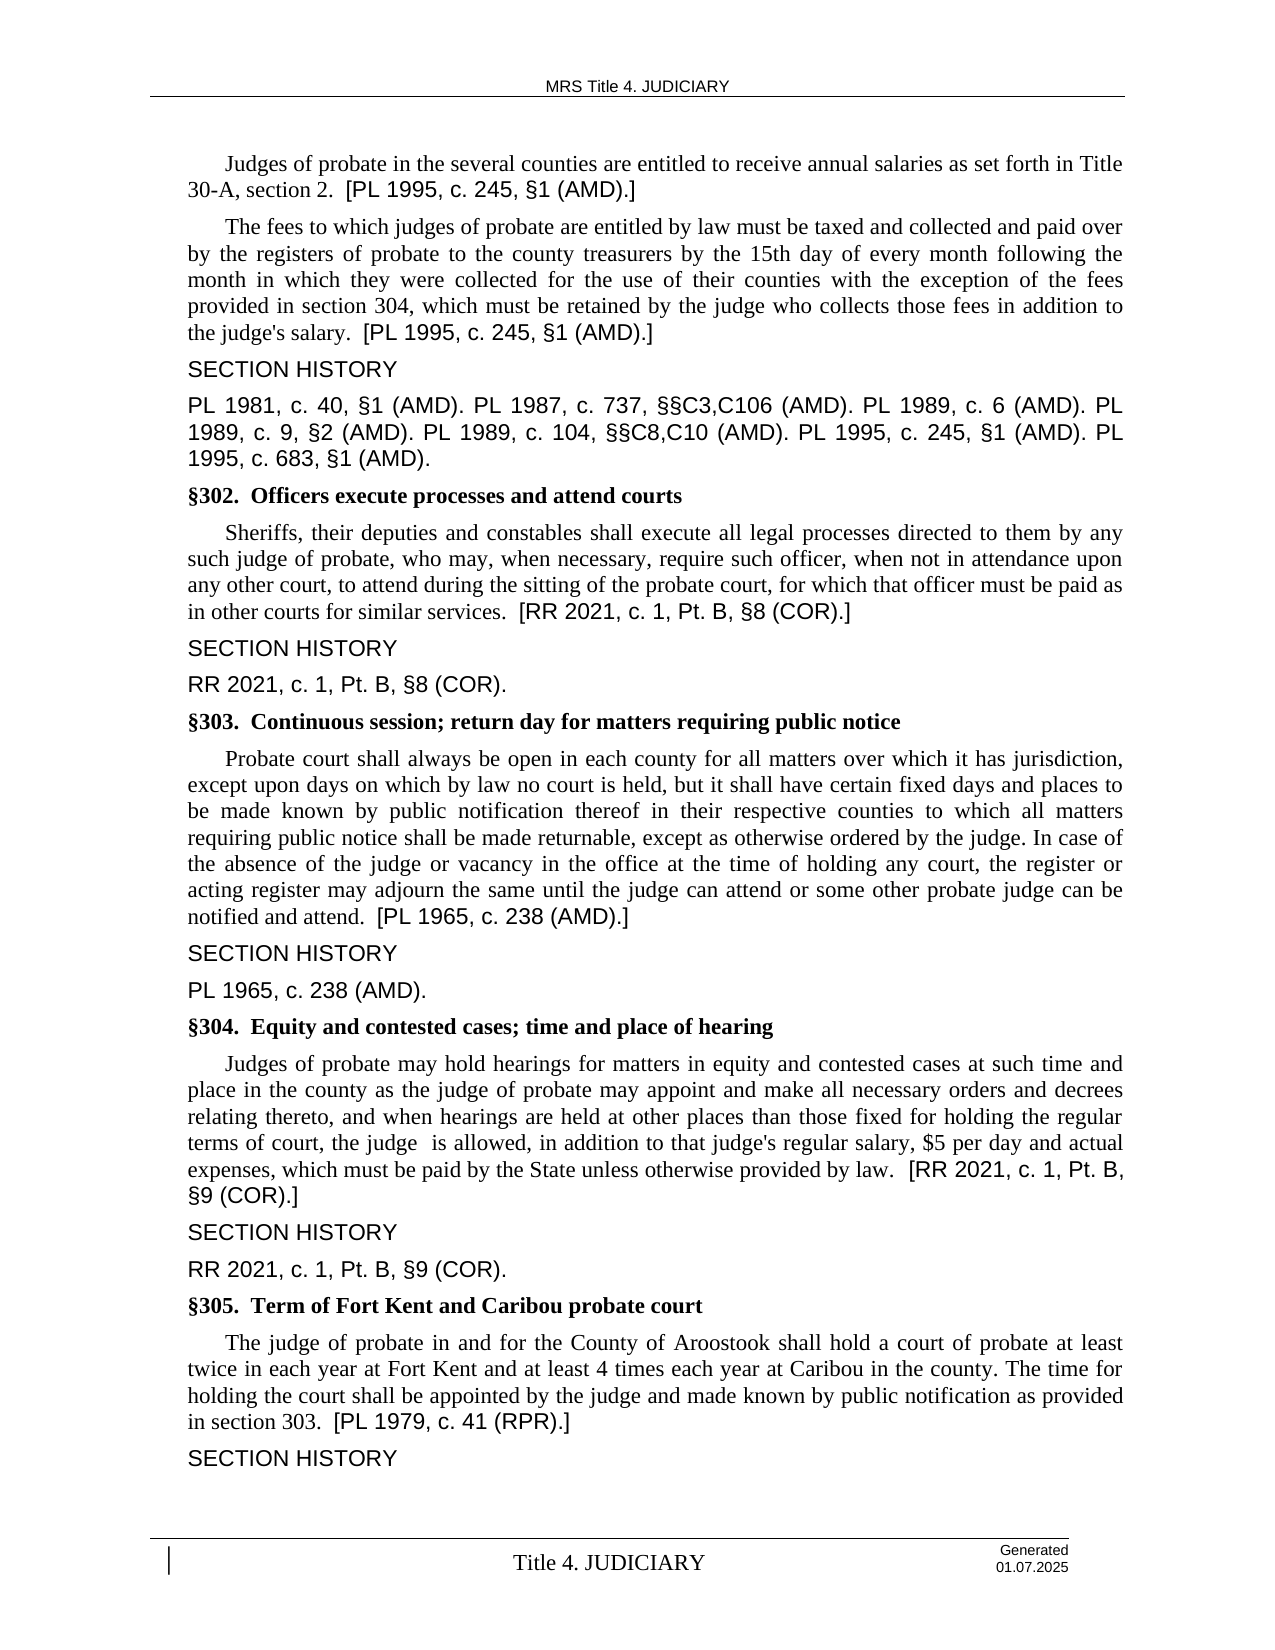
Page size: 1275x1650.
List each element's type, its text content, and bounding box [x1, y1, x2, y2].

text Judges of probate in the several counties are entitled to receive annual salaries as set forth in Title 30‑A, section 2. [PL 1995, c. 245, §1 (AMD).] [187, 150, 1125, 203]
text Sheriffs, their deputies and constables shall execute all legal processes directed to them by any such judge of probate, who may, when necessary, require such officer, when not in attendance upon any other court, to attend during the sitting of the probate court, for which that officer must be paid as in other courts for similar services. [RR 2021, c. 1, Pt. B, §8 (COR).] [187, 518, 1125, 624]
text §303. Continuous session; return day for matters requiring public notice [187, 708, 1125, 734]
text Judges of probate may hold hearings for matters in equity and contested cases at such time and place in the county as the judge of probate may appoint and make all necessary orders and decrees relating thereto, and when hearings are held at other places than those fixed for holding the regular terms of court, the judge is allowed, in addition to that judge's regular salary, $5 per day and actual expenses, which must be paid by the State unless otherwise provided by law. [RR 2021, c. 1, Pt. B, §9 (COR).] [187, 1050, 1125, 1208]
text §305. Term of Fort Kent and Caribou probate court [187, 1292, 1125, 1319]
text §304. Equity and contested cases; time and place of hearing [187, 1013, 1125, 1040]
text PL 1965, c. 238 (AMD). [187, 977, 1125, 1003]
text PL 1981, c. 40, §1 (AMD). PL 1987, c. 737, §§C3,C106 (AMD). PL 1989, c. 6 (AMD). PL 1989, c. 9, §2 (AMD). PL 1989, c. 104, §§C8,C10 (AMD). PL 1995, c. 245, §1 (AMD). PL 1995, c. 683, §1 (AMD). [187, 392, 1125, 471]
text SECTION HISTORY [187, 1219, 1125, 1245]
text SECTION HISTORY [187, 1445, 1125, 1471]
text RR 2021, c. 1, Pt. B, §9 (COR). [187, 1256, 1125, 1282]
text SECTION HISTORY [187, 356, 1125, 382]
text The judge of probate in and for the County of Aroostook shall hold a court of probate at least twice in each year at Fort Kent and at least 4 times each year at Caribou in the county. The time for holding the court shall be appointed by the judge and made known by public notification as provided in section 303. [PL 1979, c. 41 (RPR).] [187, 1329, 1125, 1434]
text The fees to which judges of probate are entitled by law must be taxed and collected and paid over by the registers of probate to the county treasurers by the 15th day of every month following the month in which they were collected for the use of their counties with the exception of the fees provided in section 304, which must be retained by the judge who collects those fees in addition to the judge's salary. [PL 1995, c. 245, §1 (AMD).] [187, 213, 1125, 345]
text SECTION HISTORY [187, 940, 1125, 966]
text Probate court shall always be open in each county for all matters over which it has jurisdiction, except upon days on which by law no court is held, but it shall have certain fixed days and places to be made known by public notification thereof in their respective counties to which all matters requiring public notice shall be made returnable, except as otherwise ordered by the judge. In case of the absence of the judge or vacancy in the office at the time of holding any court, the register or acting register may adjourn the same until the judge can attend or some other probate judge can be notified and attend. [PL 1965, c. 238 (AMD).] [187, 745, 1125, 929]
text SECTION HISTORY [187, 634, 1125, 661]
text §302. Officers execute processes and attend courts [187, 482, 1125, 508]
text RR 2021, c. 1, Pt. B, §8 (COR). [187, 671, 1125, 698]
